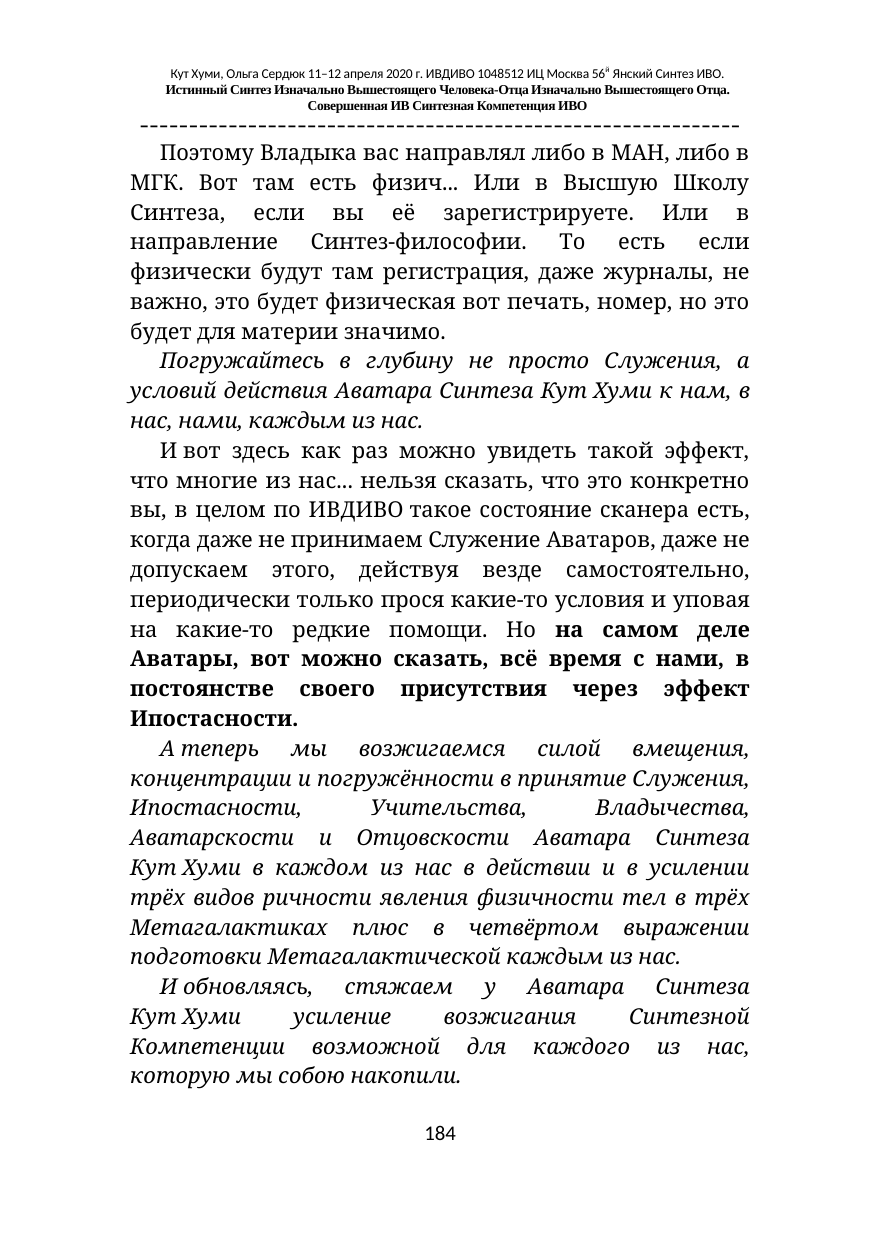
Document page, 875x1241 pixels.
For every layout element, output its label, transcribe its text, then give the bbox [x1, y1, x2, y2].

text А теперь мы возжигаемся силой вмещения, концентрации и погружённости в принятие Служения, Ипостасности, Учительства, Владычества, Аватарскости и Отцовскости Аватара Синтеза Кут Хуми в каждом из нас в действии и в усилении трёх видов ричности явления физичности тел в трёх Метагалактиках плюс в четвёртом выражении подготовки Метагалактической каждым из нас. [130, 733, 750, 971]
text Погружайтесь в глубину не просто Служения, а условий действия Аватара Синтеза Кут Хуми к нам, в нас, нами, каждым из нас. [130, 346, 750, 435]
text И вот здесь как раз можно увидеть такой эффект, что многие из нас... нельзя сказать, что это конкретно вы, в целом по ИВДИВО такое состояние сканера есть, когда даже не принимаем Служение Аватаров, даже не допускаем этого, действуя везде самостоятельно, периодически только прося какие-то условия и уповая на какие-то редкие помощи. Но на самом деле Аватары, вот можно сказать, всё время с нами, в постоянстве своего присутствия через эффект Ипостасности. [130, 435, 750, 733]
text Поэтому Владыка вас направлял либо в МАН, либо в МГК. Вот там есть физич... Или в Высшую Школу Синтеза, если вы её зарегистрируете. Или в направление Синтез-философии. То есть если физически будут там регистрация, даже журналы, не важно, это будет физическая вот печать, номер, но это будет для материи значимо. [130, 137, 750, 346]
text И обновляясь, стяжаем у Аватара Синтеза Кут Хуми усиление возжигания Синтезной Компетенции возможной для каждого из нас, которую мы собою накопили. [130, 971, 750, 1090]
